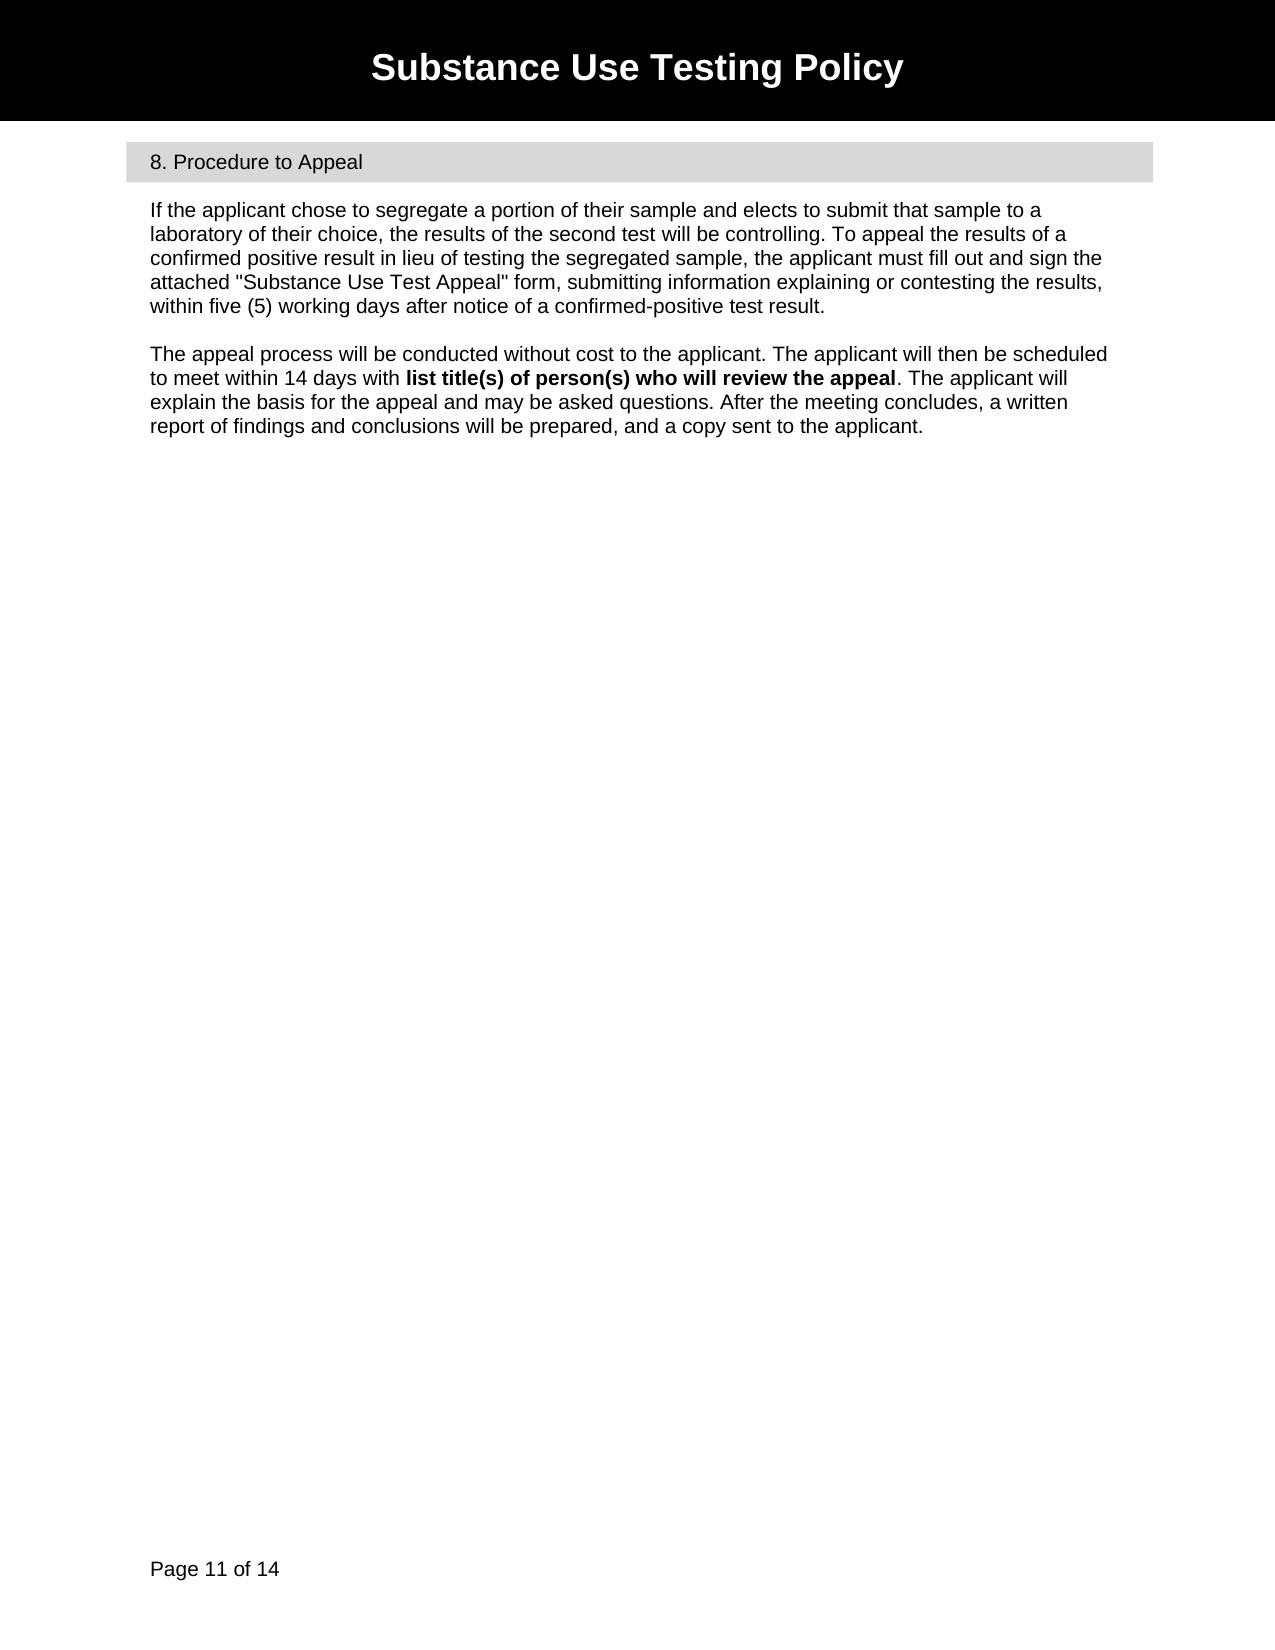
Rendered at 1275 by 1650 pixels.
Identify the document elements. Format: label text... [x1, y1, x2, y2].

text The appeal process will be conducted without cost to the applicant. The applicant will then be scheduled to meet within 14 days with . The applicant will explain the basis for the appeal and may be asked questions. After the meeting concludes, a written report of findings and conclusions will be prepared, and a copy sent to the applicant. [150, 342, 1125, 437]
text 8. Procedure to Appeal [150, 150, 1125, 174]
text If the applicant chose to segregate a portion of their sample and elects to submit that sample to a laboratory of their choice, the results of the second test will be controlling. To appeal the results of a confirmed positive result in lieu of testing the segregated sample, the applicant must fill out and sign the attached "Substance Use Test Appeal" form, submitting information explaining or contesting the results, within five (5) working days after notice of a confirmed-positive test result. [150, 198, 1125, 318]
